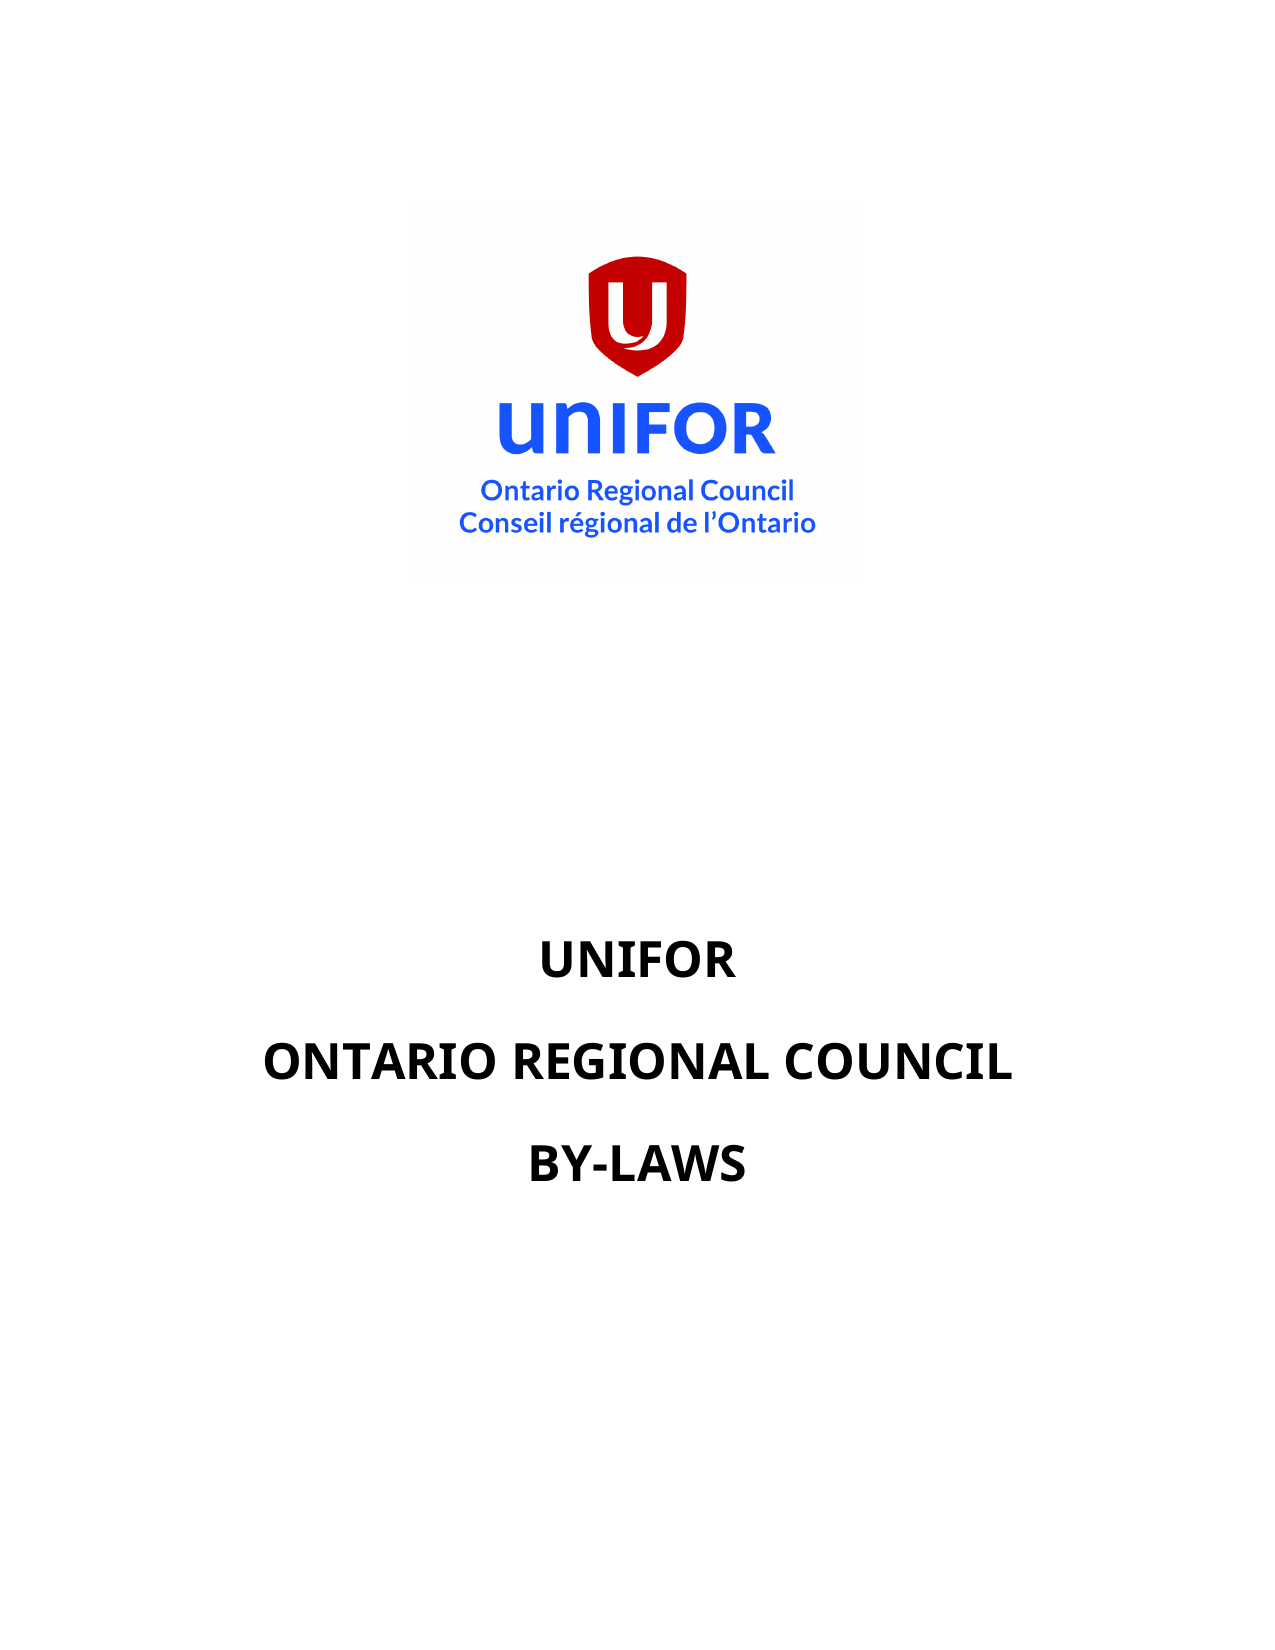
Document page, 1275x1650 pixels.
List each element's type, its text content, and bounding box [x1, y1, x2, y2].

text ONTARIO REGIONAL COUNCIL [150, 1026, 1125, 1094]
picture [410, 206, 865, 583]
text BY-LAWS [150, 1128, 1125, 1196]
text UNIFOR [150, 923, 1125, 992]
